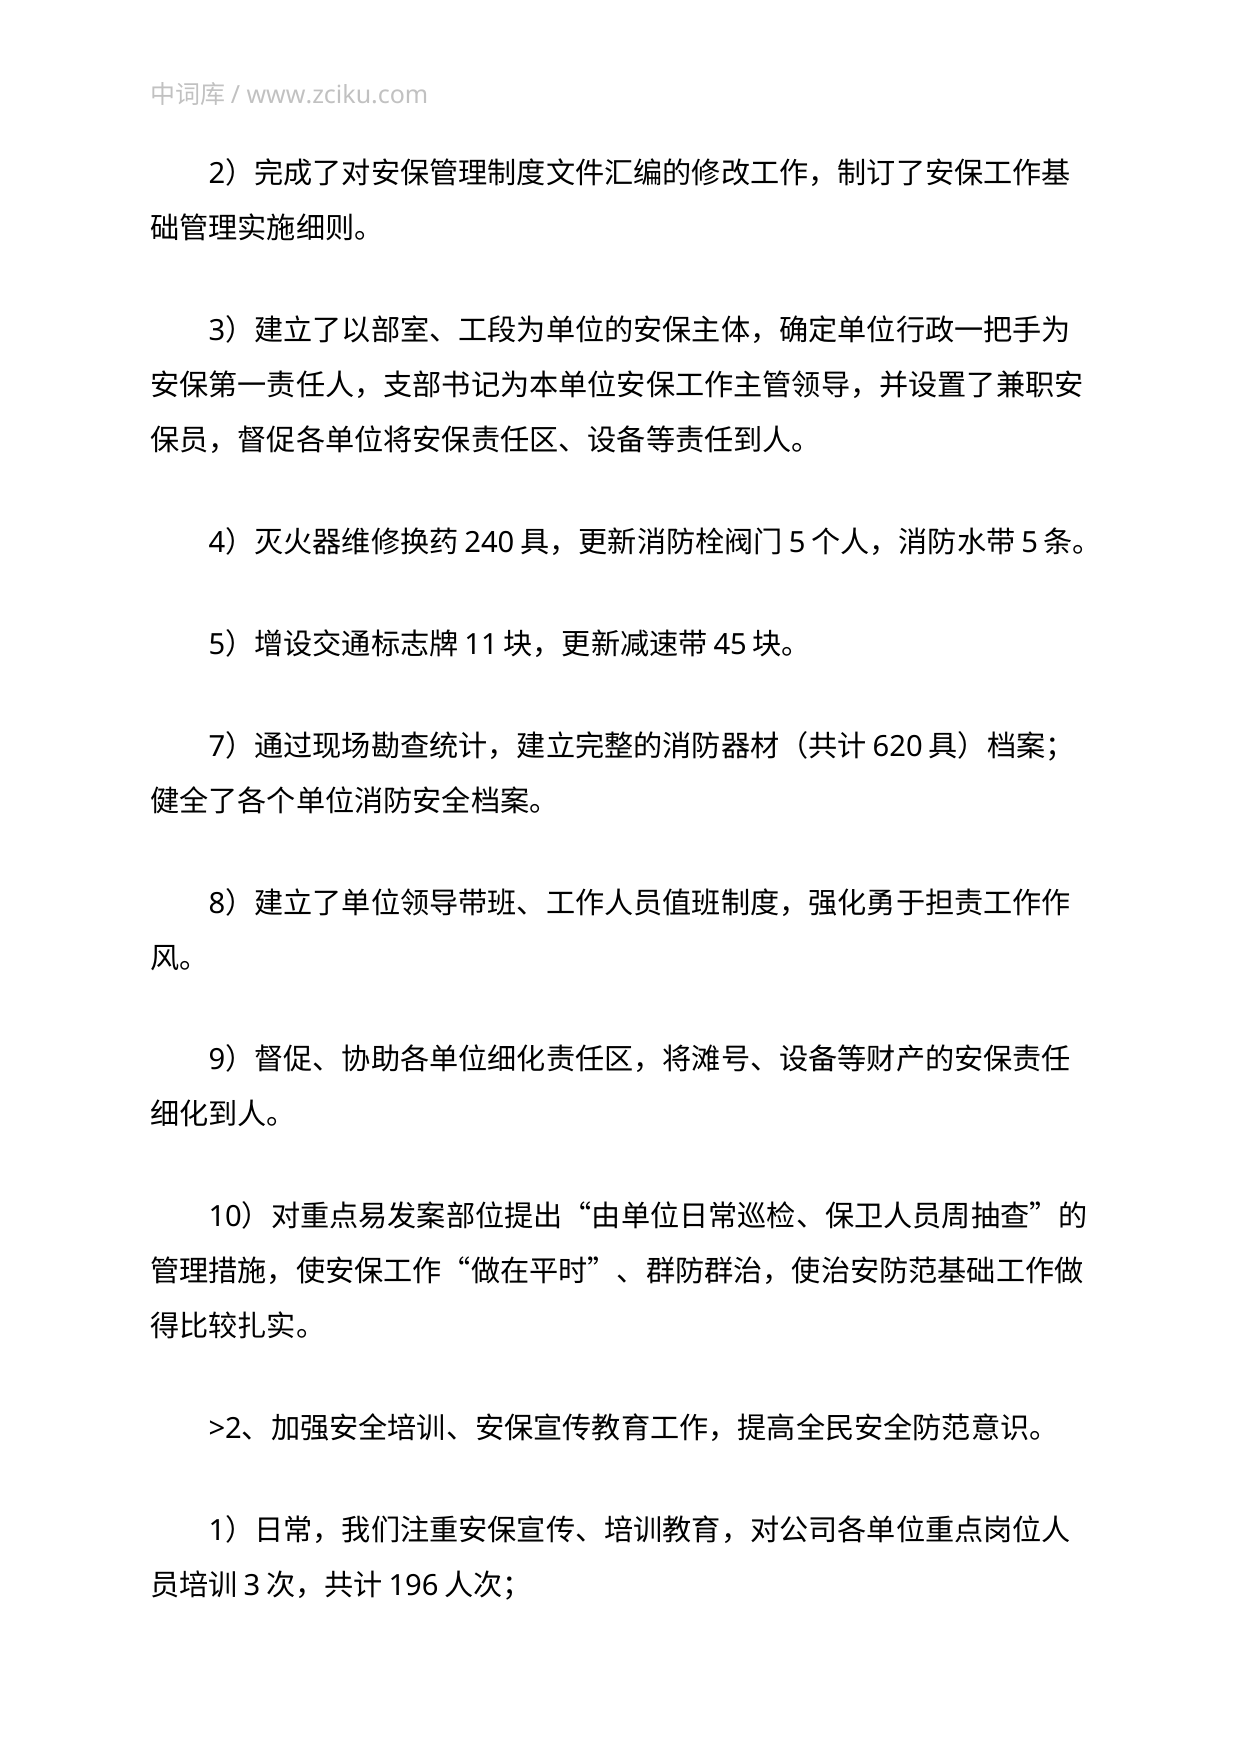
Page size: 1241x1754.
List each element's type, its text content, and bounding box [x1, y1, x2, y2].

text 1）日常，我们注重安保宣传、培训教育，对公司各单位重点岗位人员培训3次，共计196人次； [150, 1506, 1090, 1604]
text 3）建立了以部室、工段为单位的安保主体，确定单位行政一把手为安保第一责任人，支部书记为本单位安保工作主管领导，并设置了兼职安保员，督促各单位将安保责任区、设备等责任到人。 [150, 307, 1090, 459]
text 7）通过现场勘查统计，建立完整的消防器材（共计620具）档案；健全了各个单位消防安全档案。 [150, 722, 1090, 820]
text 8）建立了单位领导带班、工作人员值班制度，强化勇于担责工作作风。 [150, 879, 1090, 976]
text 4）灭火器维修换药240具，更新消防栓阀门5个人，消防水带5条。 [150, 518, 1090, 561]
text 10）对重点易发案部位提出“由单位日常巡检、保卫人员周抽查”的管理措施，使安保工作“做在平时”、群防群治，使治安防范基础工作做得比较扎实。 [150, 1193, 1090, 1345]
text 5）增设交通标志牌11块，更新减速带45块。 [150, 620, 1090, 663]
text >2、加强安全培训、安保宣传教育工作，提高全民安全防范意识。 [150, 1404, 1090, 1447]
text 2）完成了对安保管理制度文件汇编的修改工作，制订了安保工作基础管理实施细则。 [150, 150, 1090, 247]
text 9）督促、协助各单位细化责任区，将滩号、设备等财产的安保责任细化到人。 [150, 1036, 1090, 1133]
